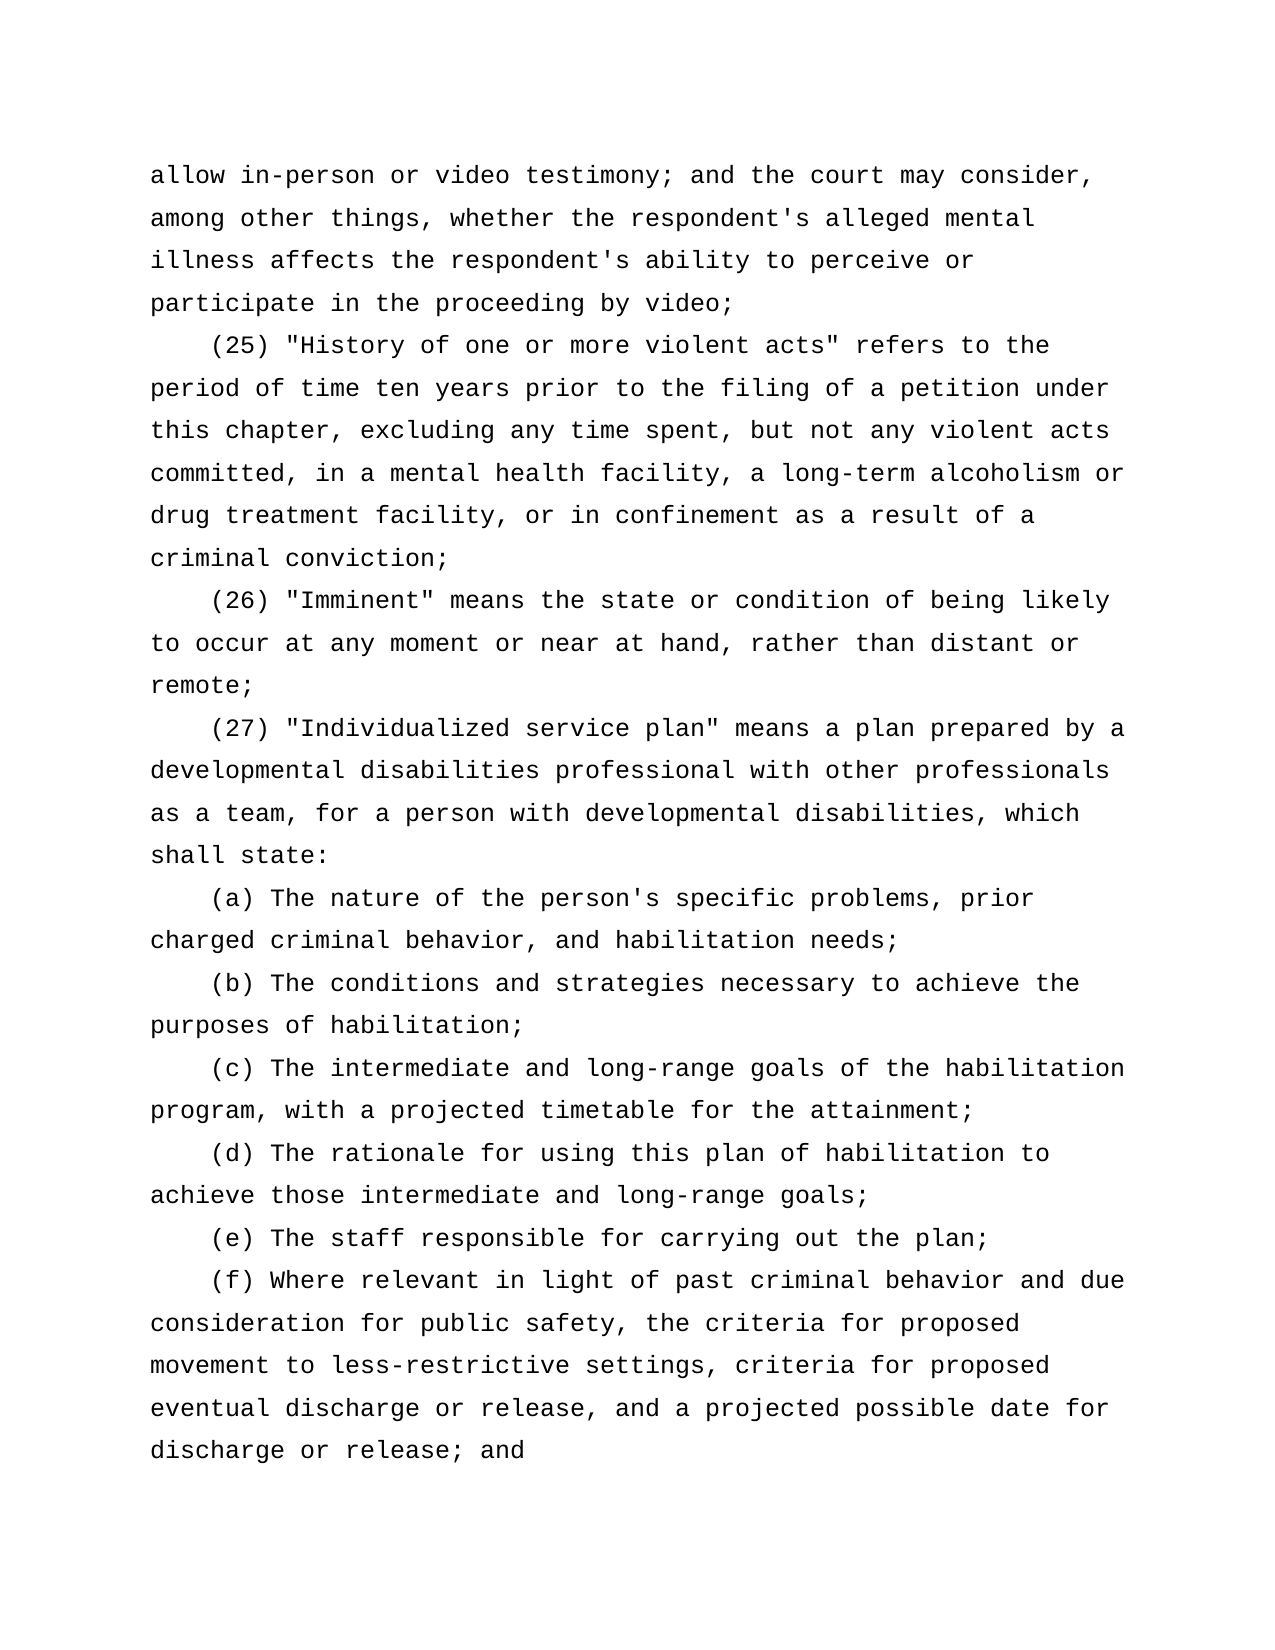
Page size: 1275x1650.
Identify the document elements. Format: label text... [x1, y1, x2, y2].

text (b) The conditions and strategies necessary to achieve the purposes of habilitation; [150, 957, 1125, 1042]
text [150, 150, 1125, 320]
text (d) The rationale for using this plan of habilitation to achieve those intermediate and long-range goals; [150, 1127, 1125, 1212]
text (e) The staff responsible for carrying out the plan; [150, 1212, 1125, 1255]
text (27) "Individualized service plan" means a plan prepared by a developmental disabilities professional with other professionals as a team, for a person with developmental disabilities, which shall state: [150, 702, 1125, 872]
text (c) The intermediate and long-range goals of the habilitation program, with a projected timetable for the attainment; [150, 1042, 1125, 1127]
text (a) The nature of the person's specific problems, prior charged criminal behavior, and habilitation needs; [150, 872, 1125, 957]
text (f) Where relevant in light of past criminal behavior and due consideration for public safety, the criteria for proposed movement to less-restrictive settings, criteria for proposed eventual discharge or release, and a projected possible date for discharge or release; and [150, 1255, 1125, 1467]
text (25) "History of one or more violent acts" refers to the period of time ten years prior to the filing of a petition under this chapter, excluding any time spent, but not any violent acts committed, in a mental health facility, a long-term alcoholism or drug treatment facility, or in confinement as a result of a criminal conviction; [150, 320, 1125, 575]
text (26) "Imminent" means the state or condition of being likely to occur at any moment or near at hand, rather than distant or remote; [150, 575, 1125, 702]
